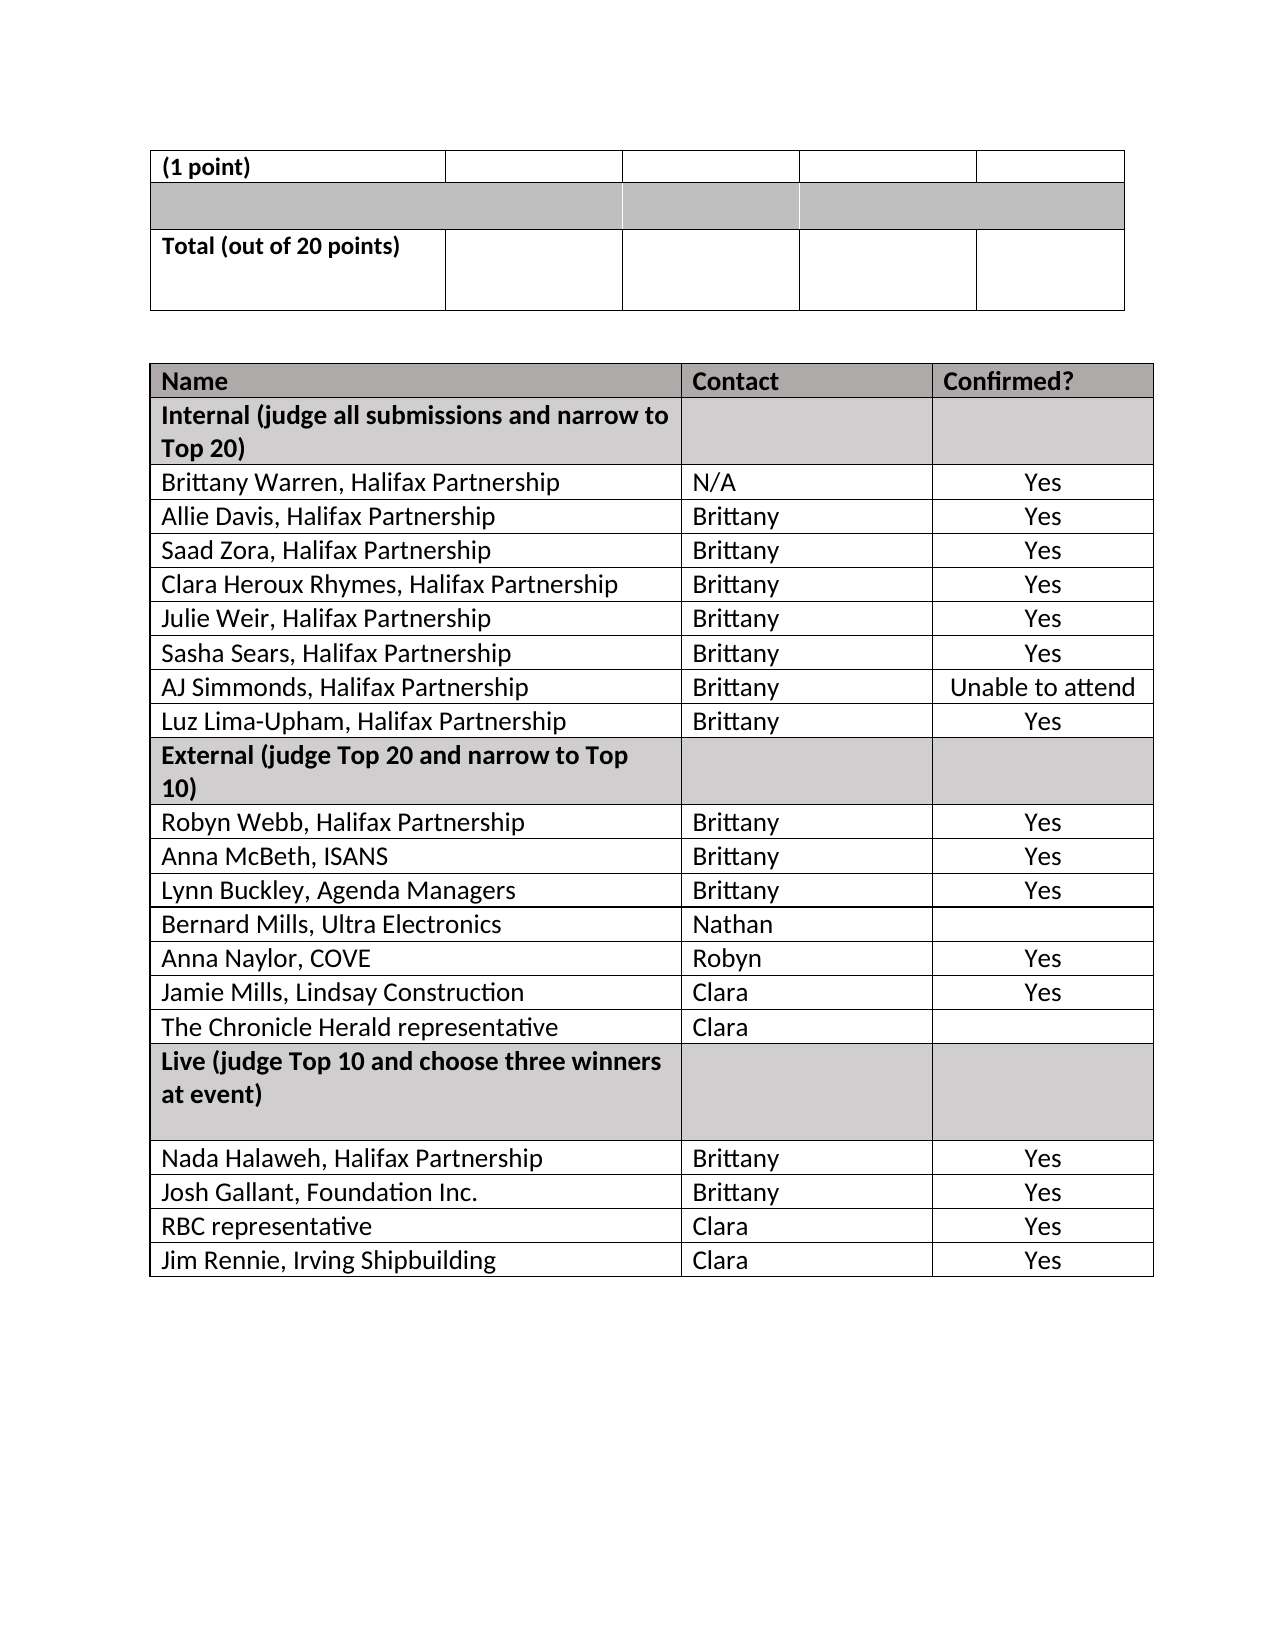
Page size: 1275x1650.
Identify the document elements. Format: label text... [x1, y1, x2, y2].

table_cell Brittany [682, 602, 932, 635]
table_cell [682, 1044, 932, 1140]
table_cell N/A [682, 465, 932, 498]
table_cell Nathan [682, 908, 932, 941]
table_cell Clara [682, 1010, 932, 1043]
table_cell Jim Rennie, Irving Shipbuilding [151, 1243, 681, 1276]
table_cell Yes [933, 942, 1153, 974]
table_cell Robyn Webb, Halifax Partnership [151, 805, 681, 838]
table_cell [977, 230, 1124, 309]
table_cell Julie Weir, Halifax Partnership [151, 602, 681, 635]
table_cell Yes [933, 1243, 1153, 1276]
table_cell Yes [933, 568, 1153, 601]
table_cell Robyn [682, 942, 932, 974]
table_cell [682, 398, 932, 464]
table_cell Yes [933, 602, 1153, 635]
table_cell [977, 183, 1124, 229]
table_cell Live (judge Top 10 and choose three winners at event) [151, 1044, 681, 1140]
table_cell Brittany [682, 704, 932, 737]
table_cell [623, 230, 799, 309]
table_cell [800, 183, 977, 229]
table_cell [933, 908, 1153, 941]
table_cell Brittany [682, 1175, 932, 1208]
table_cell RBC representative [151, 1209, 681, 1242]
table_cell [682, 738, 932, 804]
table_cell Yes [933, 636, 1153, 669]
table_cell Brittany [682, 636, 932, 669]
table_cell Allie Davis, Halifax Partnership [151, 500, 681, 532]
table_cell [446, 151, 622, 182]
table_cell Yes [933, 465, 1153, 498]
table_cell External (judge Top 20 and narrow to Top 10) [151, 738, 681, 804]
table_cell Luz Lima-Upham, Halifax Partnership [151, 704, 681, 737]
table_cell Brittany [682, 839, 932, 872]
table_cell Josh Gallant, Foundation Inc. [151, 1175, 681, 1208]
table_cell Brittany [682, 568, 932, 601]
table_cell Brittany [682, 805, 932, 838]
table_cell Yes [933, 534, 1153, 567]
table_cell Yes [933, 1141, 1153, 1174]
table_cell Clara Heroux Rhymes, Halifax Partnership [151, 568, 681, 601]
table_cell Total (out of 20 points) [151, 230, 445, 309]
table_cell Jamie Mills, Lindsay Construction [151, 976, 681, 1009]
table_cell Anna McBeth, ISANS [151, 839, 681, 872]
table_cell AJ Simmonds, Halifax Partnership [151, 670, 681, 703]
table_cell [623, 151, 799, 182]
table_cell [445, 183, 622, 229]
table_cell Yes [933, 805, 1153, 838]
table_cell [151, 183, 445, 229]
table_cell Brittany [682, 500, 932, 532]
table_cell [933, 738, 1153, 804]
table_cell [446, 230, 622, 309]
table_cell Saad Zora, Halifax Partnership [151, 534, 681, 567]
table_header Contact [682, 364, 932, 397]
table_cell [623, 183, 799, 229]
table_header Confirmed? [933, 364, 1153, 397]
table_cell Lynn Buckley, Agenda Managers [151, 874, 681, 906]
table_cell Yes [933, 874, 1153, 906]
table_cell Sasha Sears, Halifax Partnership [151, 636, 681, 669]
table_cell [151, 151, 445, 182]
table_cell Brittany [682, 1141, 932, 1174]
table_cell Clara [682, 1209, 932, 1242]
table_cell Internal (judge all submissions and narrow to Top 20) [151, 398, 681, 464]
table_cell Anna Naylor, COVE [151, 942, 681, 974]
table_cell [800, 230, 976, 309]
table_cell [977, 151, 1124, 182]
table_cell Brittany [682, 874, 932, 906]
table_cell Brittany [682, 534, 932, 567]
table_cell Bernard Mills, Ultra Electronics [151, 908, 681, 941]
table_header Name [151, 364, 681, 397]
table_cell Yes [933, 976, 1153, 1009]
table_cell [933, 1044, 1153, 1140]
table_cell Yes [933, 839, 1153, 872]
table_cell [800, 151, 976, 182]
table_cell Clara [682, 976, 932, 1009]
table_cell Clara [682, 1243, 932, 1276]
table_cell The Chronicle Herald representative [151, 1010, 681, 1043]
table_cell [933, 1010, 1153, 1043]
table_cell Brittany [682, 670, 932, 703]
table_cell Yes [933, 704, 1153, 737]
table_cell Yes [933, 500, 1153, 532]
table_cell Unable to attend [933, 670, 1153, 703]
table_cell Yes [933, 1175, 1153, 1208]
table_cell Yes [933, 1209, 1153, 1242]
table_cell Brittany Warren, Halifax Partnership [151, 465, 681, 498]
table_cell Nada Halaweh, Halifax Partnership [151, 1141, 681, 1174]
table_cell [933, 398, 1153, 464]
